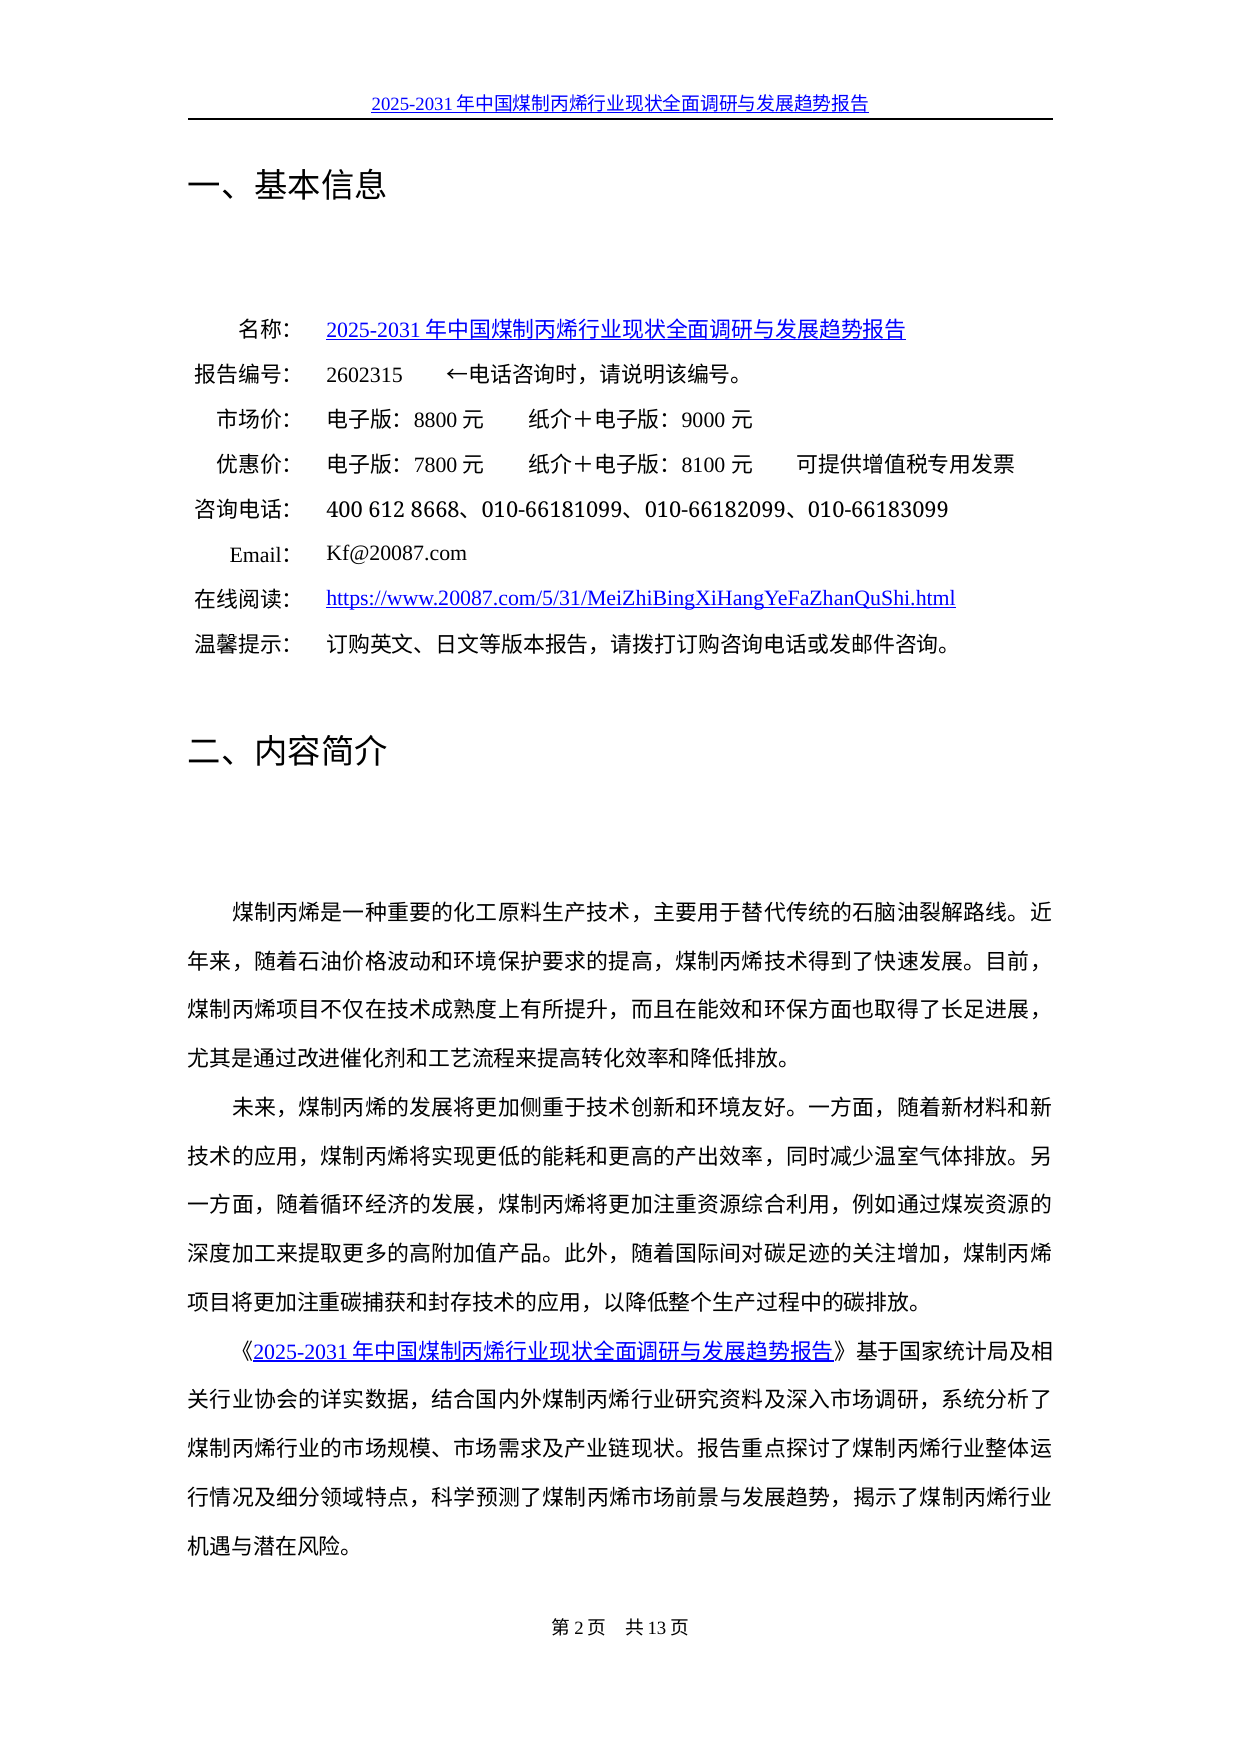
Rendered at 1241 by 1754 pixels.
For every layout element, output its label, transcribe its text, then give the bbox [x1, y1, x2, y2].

table_cell 订购英文、日文等版本报告，请拨打订购咨询电话或发邮件咨询。 [315, 627, 1073, 672]
table_cell Kf@20087.com [315, 537, 1073, 582]
table_cell 市场价： [167, 402, 315, 447]
title 一、基本信息 [187, 150, 1053, 215]
table_cell 咨询电话： [167, 492, 315, 537]
table_header 名称： [167, 312, 315, 357]
table_cell 优惠价： [167, 447, 315, 492]
table_cell 电子版：8800 元 纸介＋电子版：9000 元 [315, 402, 1073, 447]
table_cell 在线阅读： [167, 582, 315, 627]
table_cell 2602315 ←电话咨询时，请说明该编号。 [315, 357, 1073, 402]
title 二、内容简介 [187, 717, 1053, 782]
table_cell 电子版：7800 元 纸介＋电子版：8100 元 可提供增值税专用发票 [315, 447, 1073, 492]
table_cell 报告编号： [167, 357, 315, 402]
table_cell Email： [167, 537, 315, 582]
table_cell 400 612 8668、010-66181099、010-66182099、010-66183099 [315, 492, 1073, 537]
table_cell 温馨提示： [167, 627, 315, 672]
table_header 2025-2031年中国煤制丙烯行业现状全面调研与发展趋势报告 [315, 312, 1073, 357]
table_cell [315, 582, 1073, 627]
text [187, 894, 1053, 1561]
